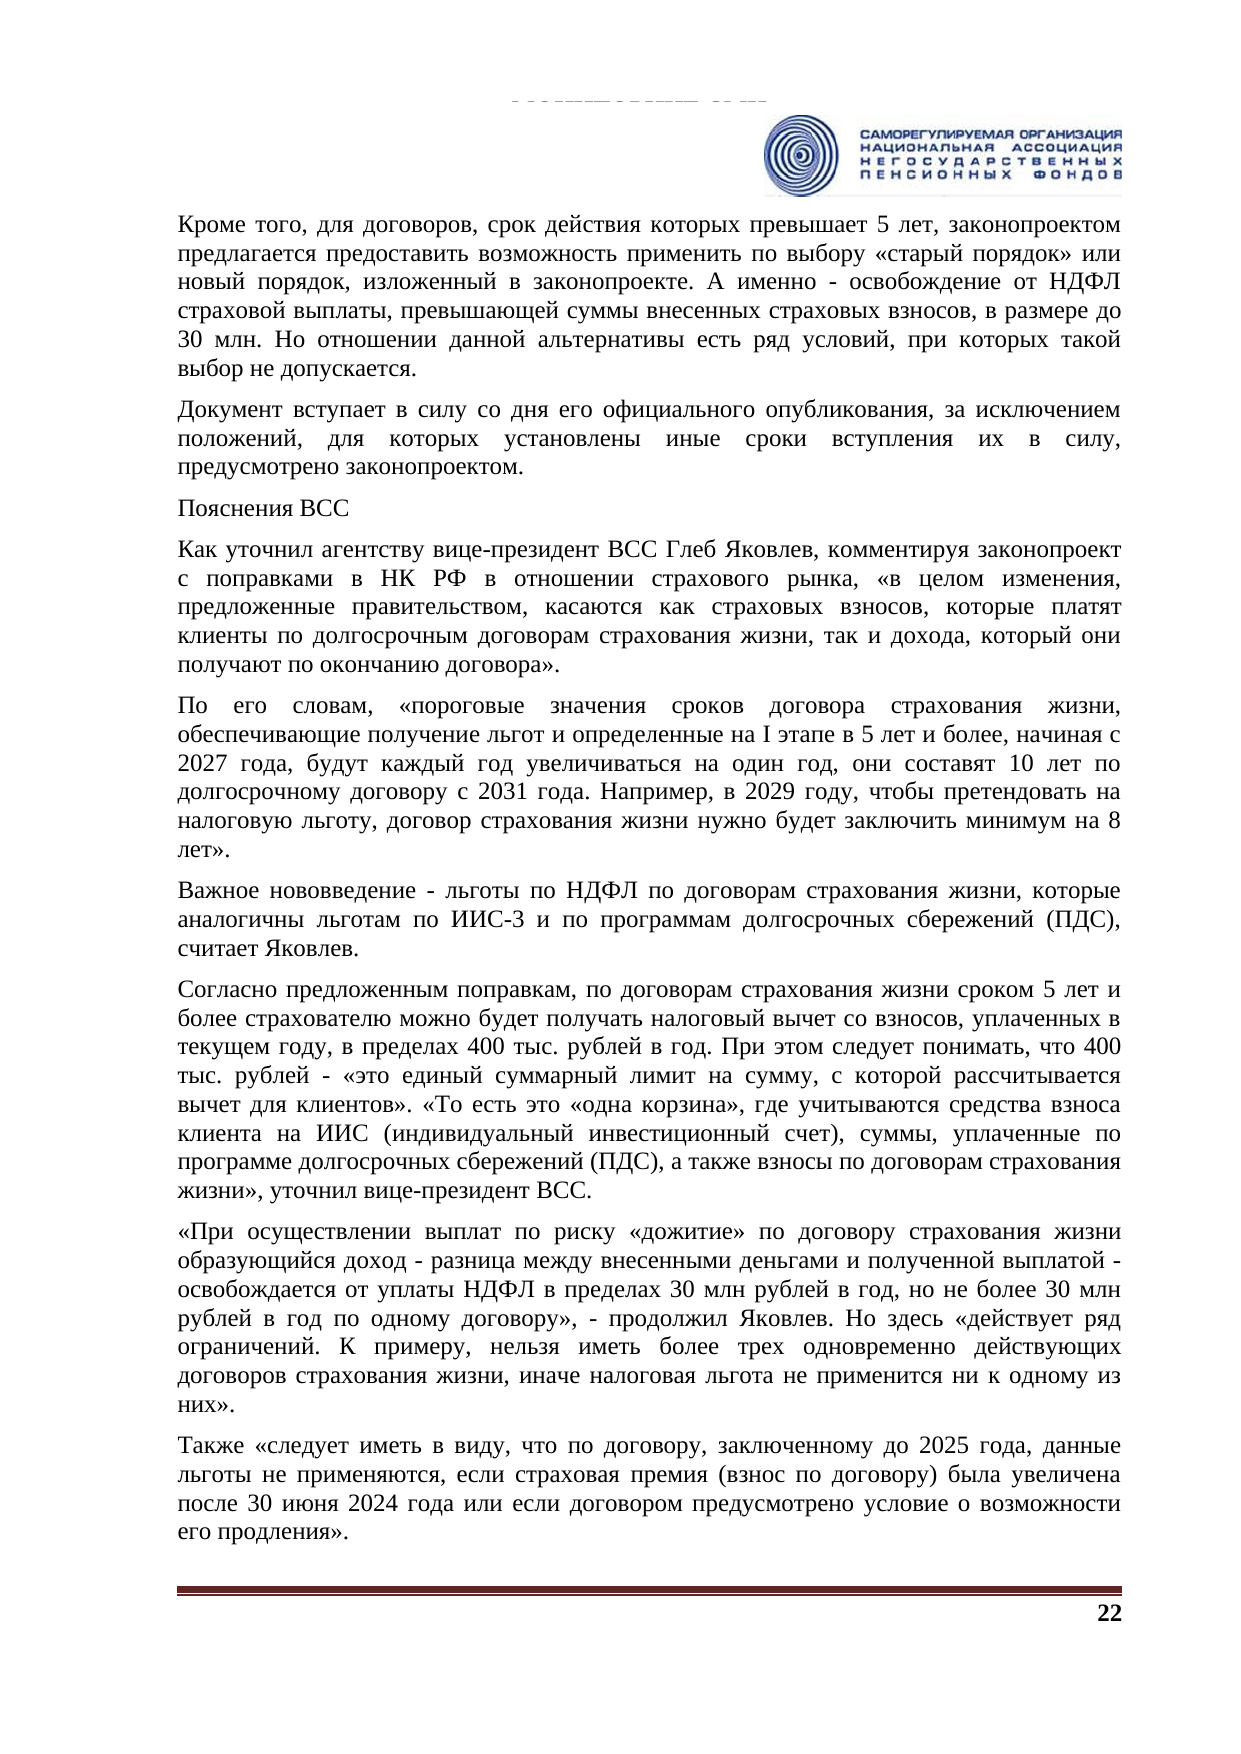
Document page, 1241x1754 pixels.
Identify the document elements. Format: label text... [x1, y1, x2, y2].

text Как уточнил агентству вице-президент ВСС Глеб Яковлев, комментируя законопроект с поправками в НК РФ в отношении страхового рынка, «в целом изменения, предложенные правительством, касаются как страховых взносов, которые платят клиенты по долгосрочным договорам страхования жизни, так и дохода, который они получают по окончанию договора». [177, 534, 1122, 678]
text Важное нововведение - льготы по НДФЛ по договорам страхования жизни, которые аналогичны льготам по ИИС-3 и по программам долгосрочных сбережений (ПДС), считает Яковлев. [177, 875, 1122, 961]
text По его словам, «пороговые значения сроков договора страхования жизни, обеспечивающие получение льгот и определенные на I этапе в 5 лет и более, начиная с 2027 года, будут каждый год увеличиваться на один год, они составят 10 лет по долгосрочному договору с 2031 года. Например, в 2029 году, чтобы претендовать на налоговую льготу, договор страхования жизни нужно будет заключить минимум на 8 лет». [177, 690, 1122, 863]
text Также «следует иметь в виду, что по договору, заключенному до 2025 года, данные льготы не применяются, если страховая премия (взнос по договору) была увеличена после 30 июня 2024 года или если договором предусмотрено условие о возможности его продления». [177, 1430, 1122, 1545]
text Кроме того, для договоров, срок действия которых превышает 5 лет, законопроектом предлагается предоставить возможность применить по выбору «старый порядок» или новый порядок, изложенный в законопроекте. А именно - освобождение от НДФЛ страховой выплаты, превышающей суммы внесенных страховых взносов, в размере до 30 млн. Но отношении данной альтернативы есть ряд условий, при которых такой выбор не допускается. [177, 209, 1122, 381]
text Согласно предложенным поправкам, по договорам страхования жизни сроком 5 лет и более страхователю можно будет получать налоговый вычет со взносов, уплаченных в текущем году, в пределах 400 тыс. рублей в год. При этом следует понимать, что 400 тыс. рублей - «это единый суммарный лимит на сумму, с которой рассчитывается вычет для клиентов». «То есть это «одна корзина», где учитываются средства взноса клиента на ИИС (индивидуальный инвестиционный счет), суммы, уплаченные по программе долгосрочных сбережений (ПДС), а также взносы по договорам страхования жизни», уточнил вице-президент ВСС. [177, 974, 1122, 1204]
text Документ вступает в силу со дня его официального опубликования, за исключением положений, для которых установлены иные сроки вступления их в силу, предусмотрено законопроектом. [177, 394, 1122, 480]
picture [764, 115, 1122, 197]
text «При осуществлении выплат по риску «дожитие» по договору страхования жизни образующийся доход - разница между внесенными деньгами и полученной выплатой - освобождается от уплаты НДФЛ в пределах 30 млн рублей в год, но не более 30 млн рублей в год по одному договору», - продолжил Яковлев. Но здесь «действует ряд ограничений. К примеру, нельзя иметь более трех одновременно действующих договоров страхования жизни, иначе налоговая льгота не применится ни к одному из них». [177, 1216, 1122, 1418]
text Пояснения ВСС [177, 493, 1122, 521]
